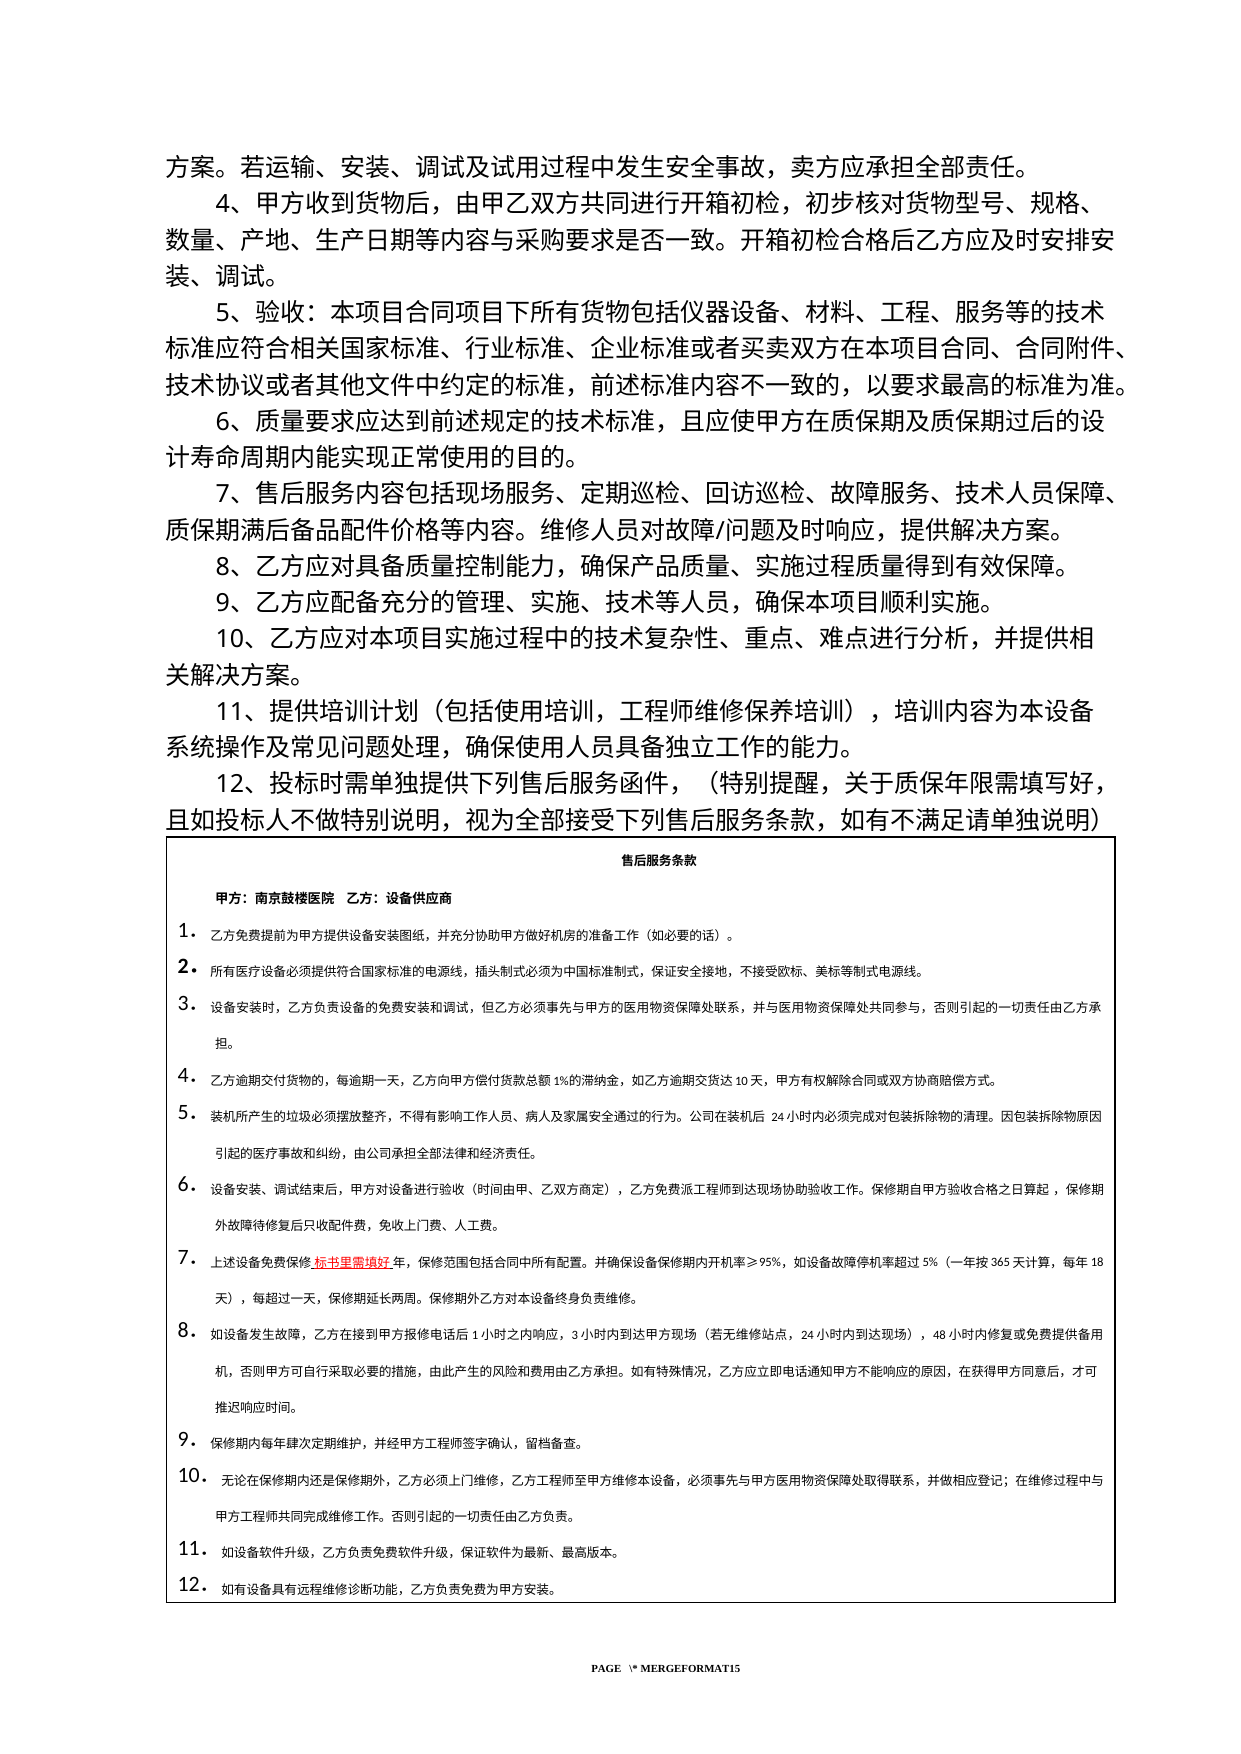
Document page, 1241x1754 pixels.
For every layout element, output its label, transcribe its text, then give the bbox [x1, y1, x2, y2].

text 8、乙方应对具备质量控制能力，确保产品质量、实施过程质量得到有效保障。 [165, 546, 1115, 583]
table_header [167, 838, 1114, 1602]
text 10、乙方应对本项目实施过程中的技术复杂性、重点、难点进行分析，并提供相关解决方案。 [165, 619, 1115, 691]
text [165, 148, 1115, 184]
text 11、提供培训计划（包括使用培训，工程师维修保养培训），培训内容为本设备系统操作及常见问题处理，确保使用人员具备独立工作的能力。 [165, 691, 1115, 764]
text 7、售后服务内容包括现场服务、定期巡检、回访巡检、故障服务、技术人员保障、质保期满后备品配件价格等内容。维修人员对故障/问题及时响应，提供解决方案。 [165, 474, 1115, 546]
text 12、投标时需单独提供下列售后服务函件，（特别提醒，关于质保年限需填写好，且如投标人不做特别说明，视为全部接受下列售后服务条款，如有不满足请单独说明） [165, 764, 1115, 836]
text 6、质量要求应达到前述规定的技术标准，且应使甲方在质保期及质保期过后的设计寿命周期内能实现正常使用的目的。 [165, 401, 1115, 474]
text 9、乙方应配备充分的管理、实施、技术等人员，确保本项目顺利实施。 [165, 583, 1115, 619]
text 5、验收：本项目合同项目下所有货物包括仪器设备、材料、工程、服务等的技术标准应符合相关国家标准、行业标准、企业标准或者买卖双方在本项目合同、合同附件、技术协议或者其他文件中约定的标准，前述标准内容不一致的，以要求最高的标准为准。 [165, 293, 1115, 401]
text 4、甲方收到货物后，由甲乙双方共同进行开箱初检，初步核对货物型号、规格、数量、产地、生产日期等内容与采购要求是否一致。开箱初检合格后乙方应及时安排安装、调试。 [165, 184, 1115, 293]
